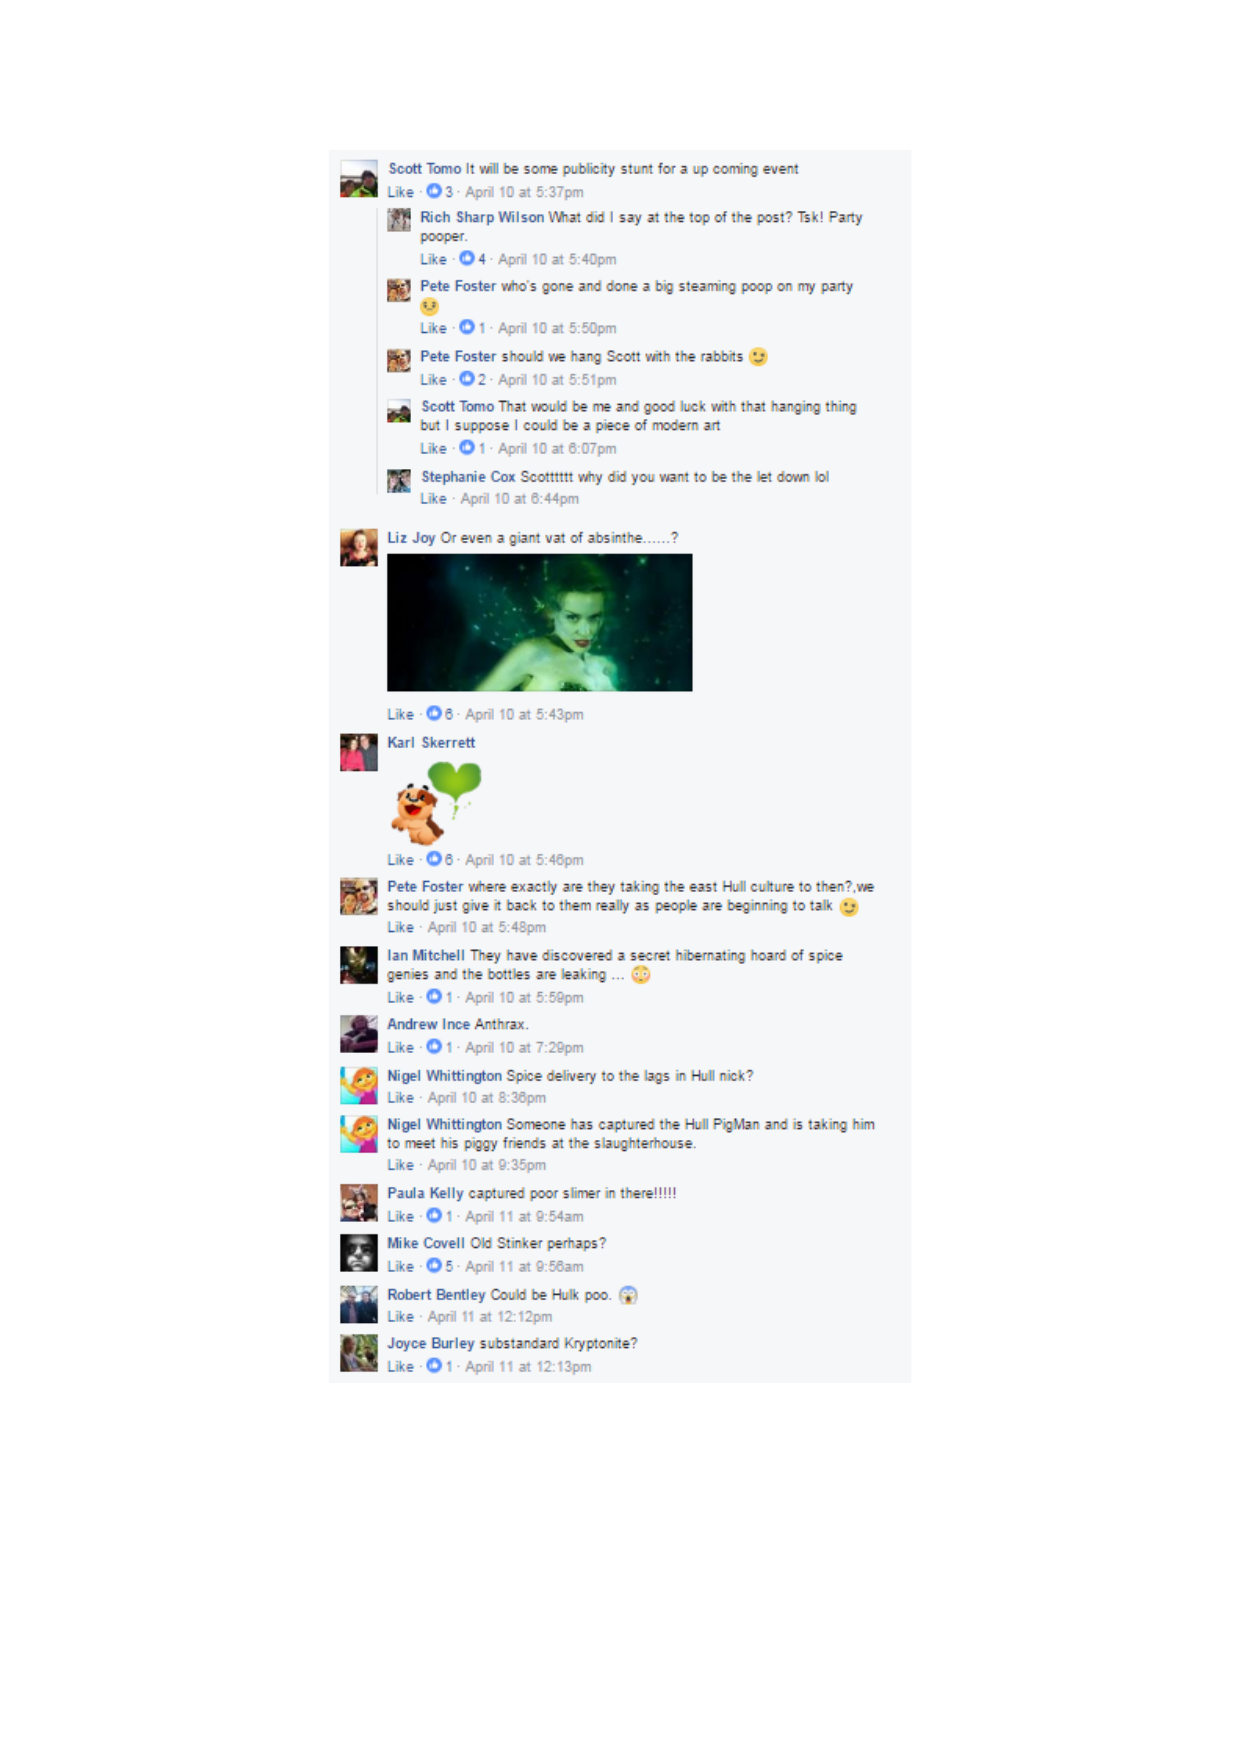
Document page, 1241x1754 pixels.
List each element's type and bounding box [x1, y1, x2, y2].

picture [328, 150, 912, 1383]
